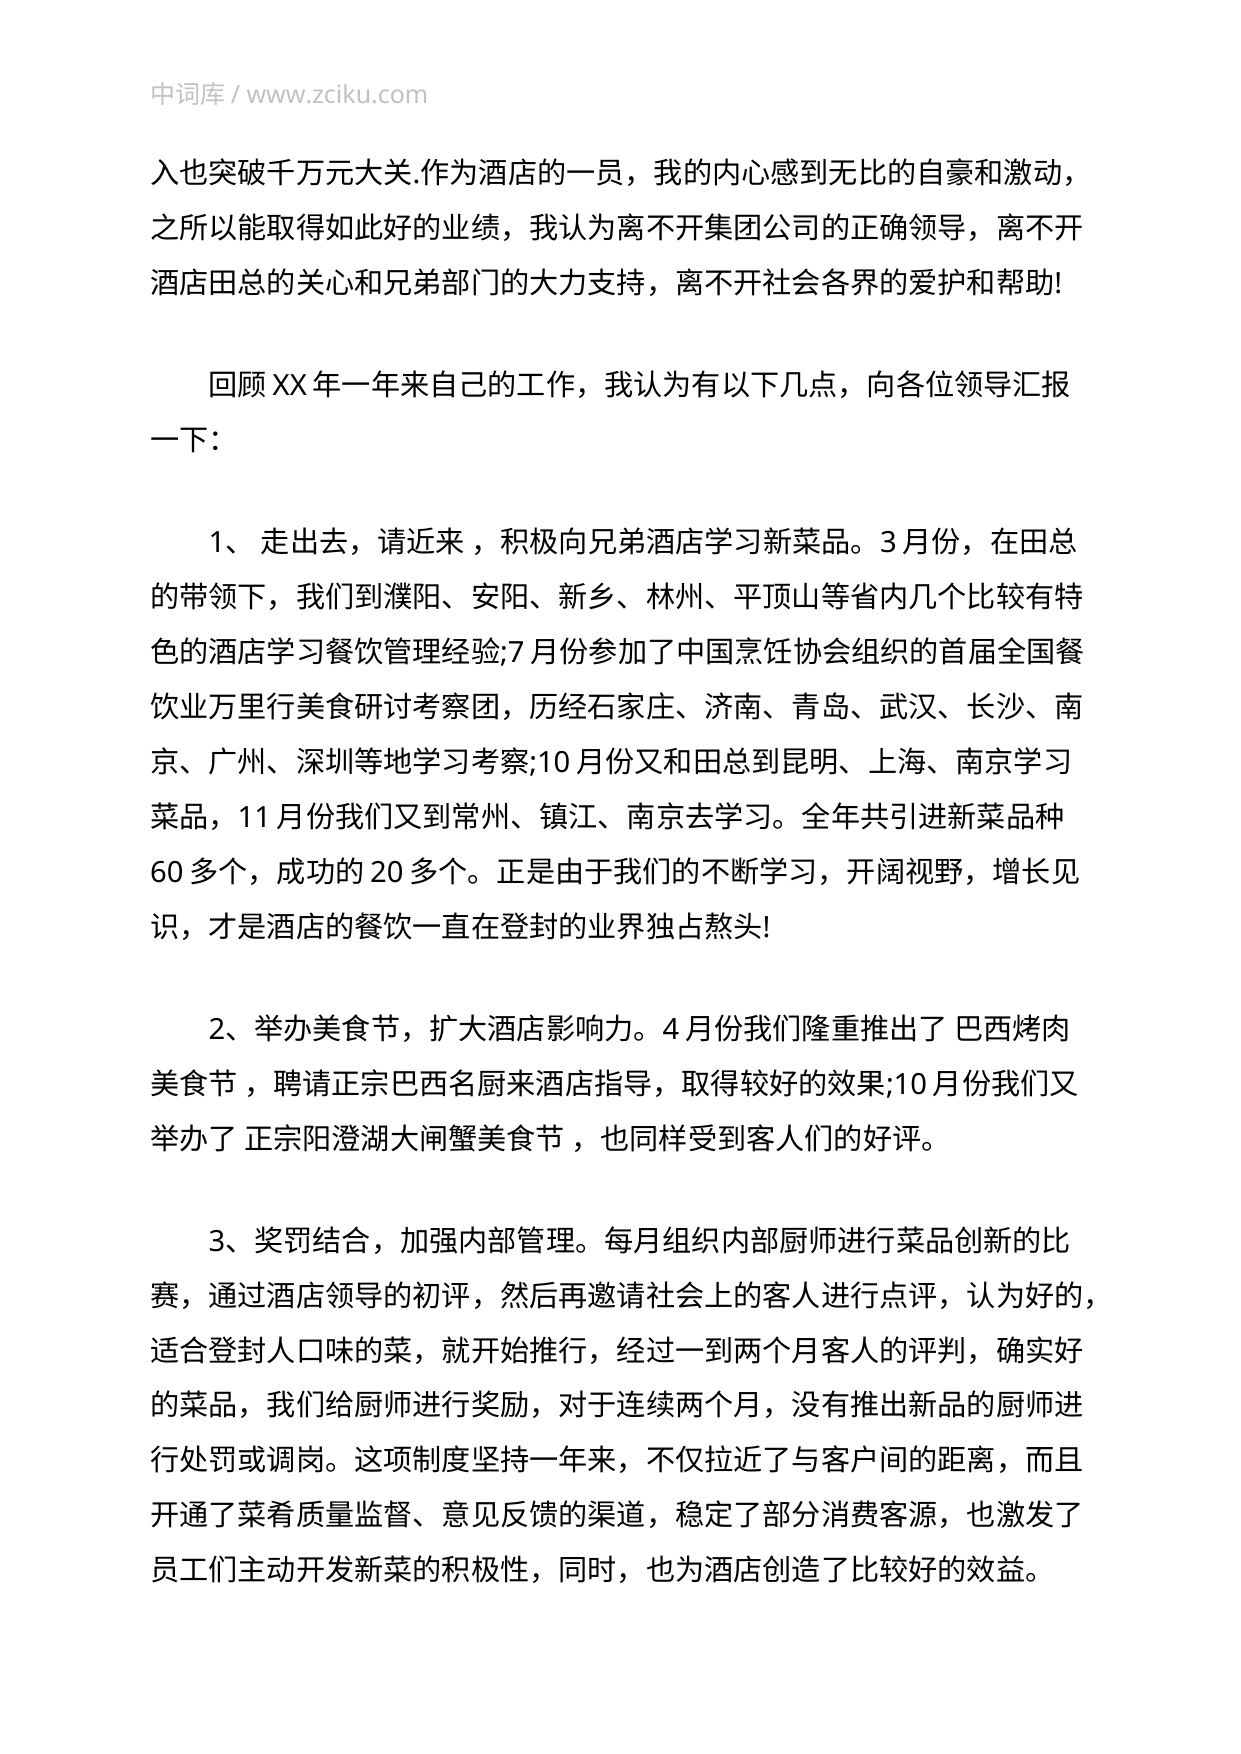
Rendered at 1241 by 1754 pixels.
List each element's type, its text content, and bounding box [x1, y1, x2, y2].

text 回顾XX年一年来自己的工作，我认为有以下几点，向各位领导汇报一下： [150, 362, 1090, 459]
text 1、 走出去，请近来 ，积极向兄弟酒店学习新菜品。3月份，在田总的带领下，我们到濮阳、安阳、新乡、林州、平顶山等省内几个比较有特色的酒店学习餐饮管理经验;7月份参加了中国烹饪协会组织的首届全国餐饮业万里行美食研讨考察团，历经石家庄、济南、青岛、武汉、长沙、南京、广州、深圳等地学习考察;10月份又和田总到昆明、上海、南京学习菜品，11月份我们又到常州、镇江、南京去学习。全年共引进新菜品种60多个，成功的20多个。正是由于我们的不断学习，开阔视野，增长见识，才是酒店的餐饮一直在登封的业界独占熬头! [150, 519, 1090, 946]
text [150, 150, 1090, 302]
text 2、举办美食节，扩大酒店影响力。4月份我们隆重推出了 巴西烤肉美食节 ，聘请正宗巴西名厨来酒店指导，取得较好的效果;10月份我们又举办了 正宗阳澄湖大闸蟹美食节 ，也同样受到客人们的好评。 [150, 1005, 1090, 1158]
text 3、奖罚结合，加强内部管理。每月组织内部厨师进行菜品创新的比赛，通过酒店领导的初评，然后再邀请社会上的客人进行点评，认为好的，适合登封人口味的菜，就开始推行，经过一到两个月客人的评判，确实好的菜品，我们给厨师进行奖励，对于连续两个月，没有推出新品的厨师进行处罚或调岗。这项制度坚持一年来，不仅拉近了与客户间的距离，而且开通了菜肴质量监督、意见反馈的渠道，稳定了部分消费客源，也激发了员工们主动开发新菜的积极性，同时，也为酒店创造了比较好的效益。 [150, 1217, 1090, 1589]
